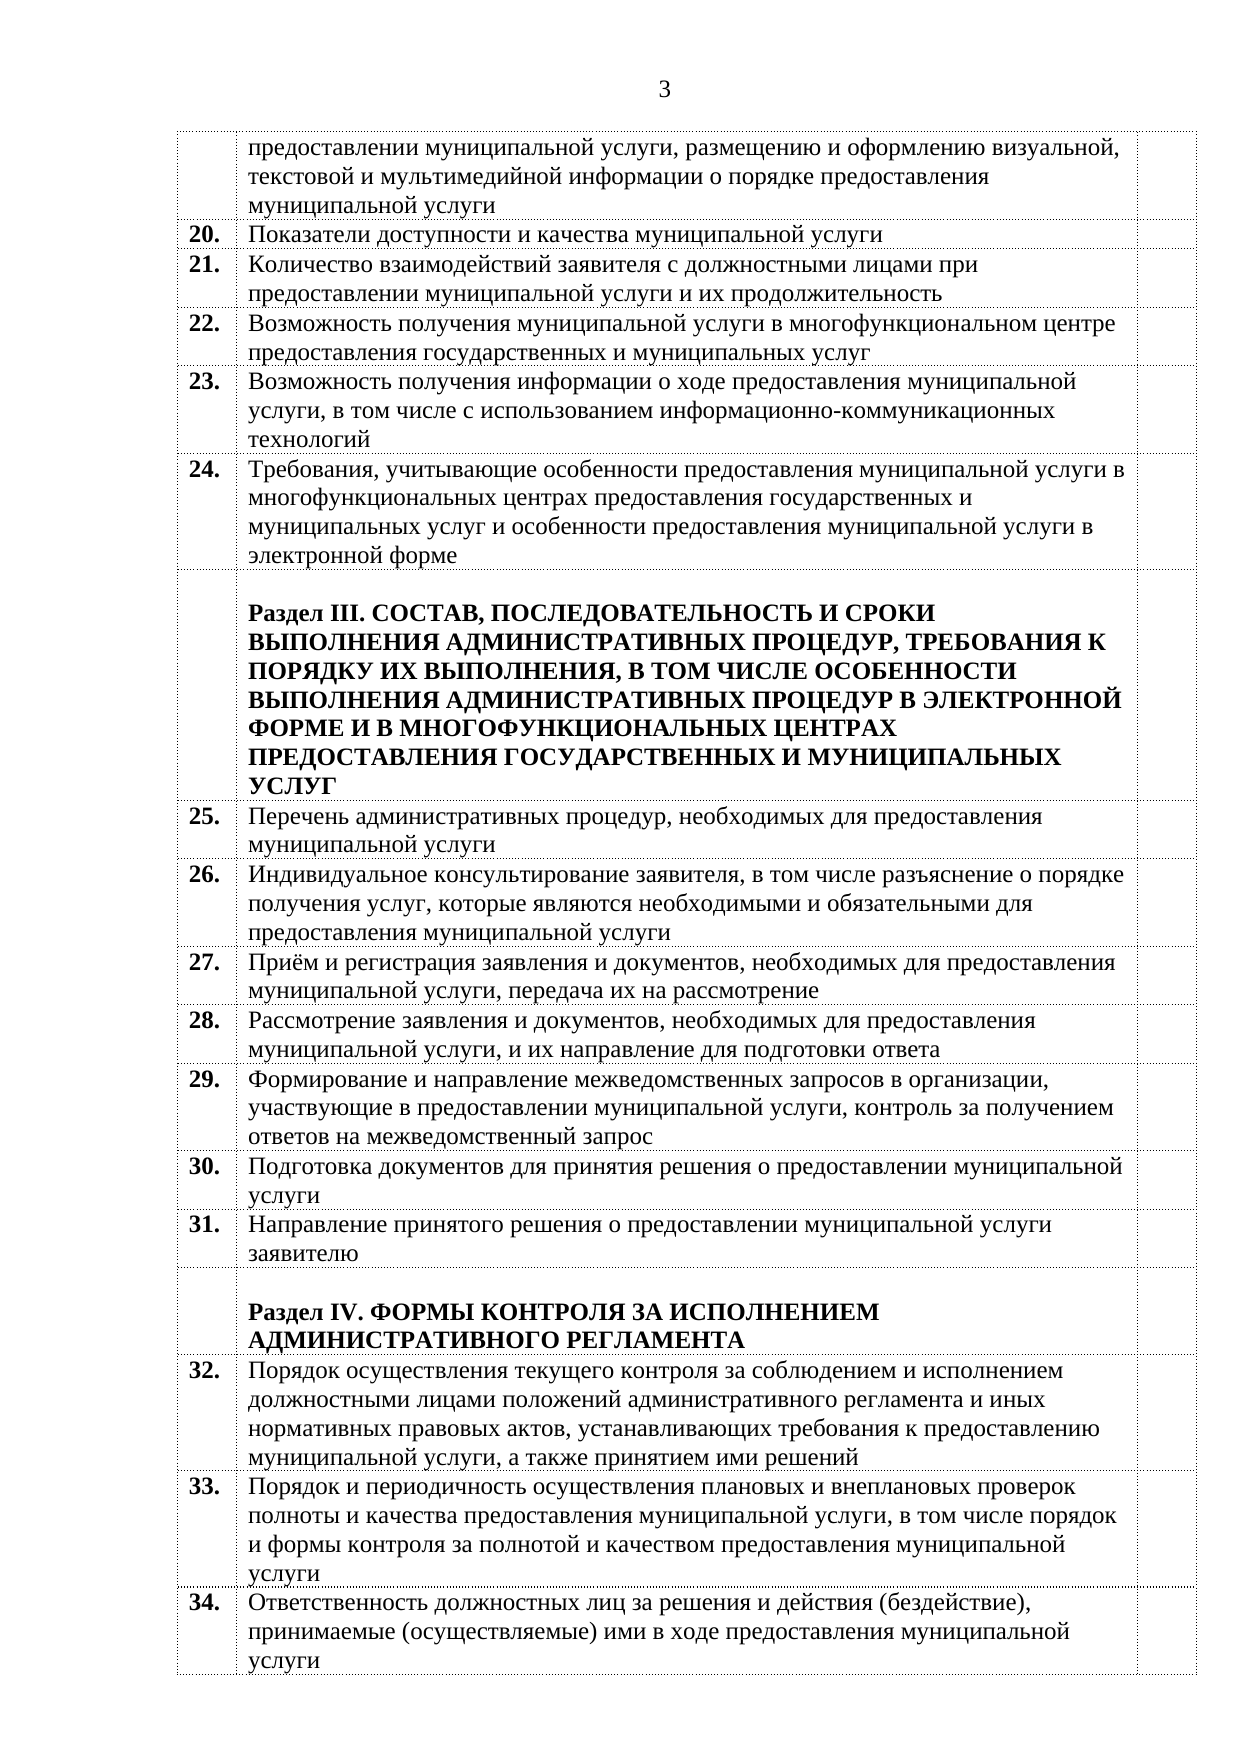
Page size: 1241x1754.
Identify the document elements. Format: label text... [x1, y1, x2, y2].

table_cell [1186, 219, 1197, 248]
table_cell [177, 365, 237, 453]
table_cell Направление принятого решения о предоставлении муниципальной услуги заявителю [237, 1209, 1138, 1267]
table_cell [1138, 131, 1197, 218]
table_cell Приём и регистрация заявления и документов, необходимых для предоставления муниципальной услуги, передача их на рассмотрение [237, 946, 1138, 1004]
table_cell Рассмотрение заявления и документов, необходимых для предоставления муниципальной услуги, и их направление для подготовки ответа [237, 1004, 1138, 1063]
table_cell [177, 1354, 237, 1470]
table_cell [177, 1470, 237, 1586]
table_cell [1138, 800, 1197, 858]
table_cell Требования, учитывающие особенности предоставления муниципальной услуги в многофункциональных центрах предоставления государственных и муниципальных услуг и особенности предоставления муниципальной услуги в электронной форме [237, 453, 1138, 569]
table_cell Перечень административных процедур, необходимых для предоставления муниципальной услуги [237, 800, 1138, 858]
table_cell Возможность получения муниципальной услуги в многофункциональном центре предоставления государственных и муниципальных услуг [237, 307, 1138, 365]
table_cell Индивидуальное консультирование заявителя, в том числе разъяснение о порядке получения услуг, которые являются необходимыми и обязательными для предоставления муниципальной услуги [237, 858, 1138, 946]
table_cell [1138, 1063, 1197, 1150]
table_cell [177, 131, 237, 218]
table_cell [177, 1004, 237, 1063]
table_cell [1138, 1004, 1197, 1063]
table_cell [177, 307, 237, 365]
table_cell [177, 1150, 237, 1208]
table_cell Раздел III. СОСТАВ, ПОСЛЕДОВАТЕЛЬНОСТЬ И СРОКИ ВЫПОЛНЕНИЯ АДМИНИСТРАТИВНЫХ ПРОЦЕДУР, ТРЕБОВАНИЯ К ПОРЯДКУ ИХ ВЫПОЛНЕНИЯ, В ТОМ ЧИСЛЕ ОСОБЕННОСТИ ВЫПОЛНЕНИЯ АДМИНИСТРАТИВНЫХ ПРОЦЕДУР В ЭЛЕКТРОННОЙ ФОРМЕ И В МНОГОФУНКЦИОНАЛЬНЫХ ЦЕНТРАХ ПРЕДОСТАВЛЕНИЯ ГОСУДАРСТВЕННЫХ И МУНИЦИПАЛЬНЫХ УСЛУГ [237, 569, 1138, 800]
table_cell Формирование и направление межведомственных запросов в организации, участвующие в предоставлении муниципальной услуги, контроль за получением ответов на межведомственный запрос [237, 1063, 1138, 1150]
table_cell [1138, 569, 1197, 800]
table_cell [177, 1209, 237, 1267]
table_cell Подготовка документов для принятия решения о предоставлении муниципальной услуги [237, 1150, 1138, 1208]
table_cell [177, 1063, 237, 1150]
table_cell [1138, 1209, 1197, 1267]
table_cell [177, 1586, 237, 1674]
table_cell [1138, 219, 1149, 248]
table_cell [1138, 1470, 1197, 1586]
table_cell [1138, 1586, 1197, 1674]
table_cell [177, 858, 237, 946]
table_cell Порядок осуществления текущего контроля за соблюдением и исполнением должностными лицами положений административного регламента и иных нормативных правовых актов, устанавливающих требования к предоставлению муниципальной услуги, а также принятием ими решений [237, 1354, 1138, 1470]
table_cell [1138, 946, 1197, 1004]
table_cell [1138, 248, 1197, 307]
table_cell [1138, 1267, 1197, 1354]
table_cell [177, 569, 237, 800]
table_cell Ответственность должностных лиц за решения и действия (бездействие), принимаемые (осуществляемые) ими в ходе предоставления муниципальной услуги [237, 1586, 1138, 1674]
table_cell [1138, 307, 1197, 365]
table_cell [177, 946, 237, 1004]
table_cell [177, 800, 237, 858]
table_cell [1138, 858, 1197, 946]
table_cell [1138, 1354, 1197, 1470]
table_cell Раздел IV. ФОРМЫ КОНТРОЛЯ ЗА ИСПОЛНЕНИЕМ АДМИНИСТРАТИВНОГО РЕГЛАМЕНТА [237, 1267, 1138, 1354]
table_cell [1138, 365, 1197, 453]
table_cell [1138, 1150, 1197, 1208]
table_cell [177, 453, 237, 569]
table_cell [1138, 453, 1197, 569]
table_cell [177, 1267, 237, 1354]
table_cell Количество взаимодействий заявителя с должностными лицами при предоставлении муниципальной услуги и их продолжительность [237, 248, 1138, 307]
table_cell [177, 219, 237, 248]
table_cell Возможность получения информации о ходе предоставления муниципальной услуги, в том числе с использованием информационно-коммуникационных технологий [237, 365, 1138, 453]
table_cell [177, 248, 237, 307]
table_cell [237, 131, 1138, 218]
table_cell Показатели доступности и качества муниципальной услуги [237, 219, 1138, 248]
table_cell Порядок и периодичность осуществления плановых и внеплановых проверок полноты и качества предоставления муниципальной услуги, в том числе порядок и формы контроля за полнотой и качеством предоставления муниципальной услуги [237, 1470, 1138, 1586]
